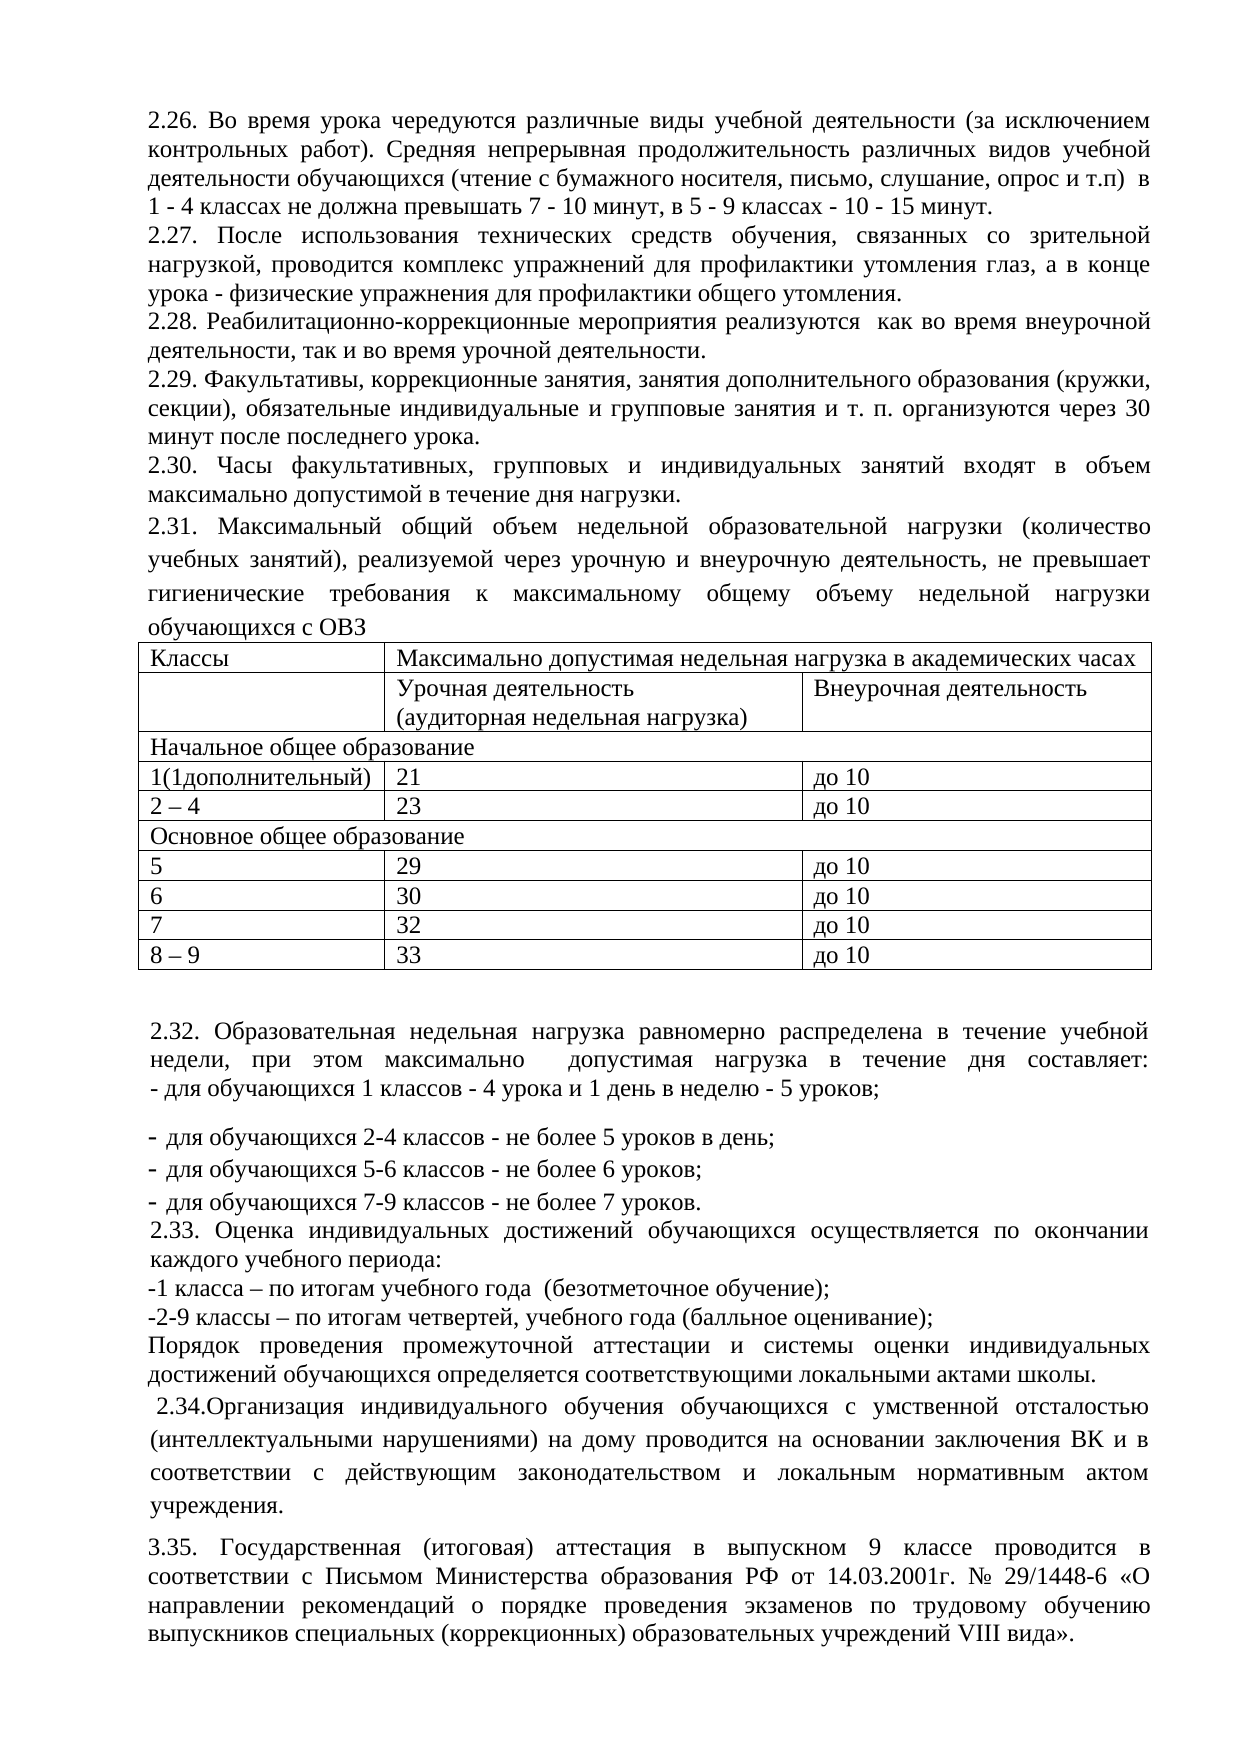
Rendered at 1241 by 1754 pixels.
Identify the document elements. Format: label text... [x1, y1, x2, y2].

table_cell до 10 [803, 940, 1151, 969]
text Порядок проведения промежуточной аттестации и системы оценки индивидуальных достижений обучающихся определяется соответствующими локальными актами школы. [148, 1331, 1152, 1388]
text 3.35. Государственная (итоговая) аттестация в выпускном 9 классе проводится в соответствии с Письмом Министерства образования РФ от 14.03.2001г. № 29/1448-6 «О направлении рекомендаций о порядке проведения экзаменов по трудовому обучению выпускников специальных (коррекционных) образовательных учреждений VIII вида». [148, 1532, 1152, 1647]
table_cell Начальное общее образование [139, 732, 1151, 761]
table_cell до 10 [803, 851, 1151, 880]
text -2-9 классы – по итогам четвертей, учебного года (балльное оценивание); [148, 1302, 1152, 1331]
table_cell 23 [385, 791, 802, 820]
table_header Классы [139, 643, 384, 672]
table_cell 7 [139, 911, 384, 939]
text 2.30. Часы факультативных, групповых и индивидуальных занятий входят в объем максимально допустимой в течение дня нагрузки. [148, 450, 1152, 508]
table_cell до 10 [803, 911, 1151, 939]
text 2.32. Образовательная недельная нагрузка равномерно распределена в течение учебной недели, при этом максимально допустимая нагрузка в течение дня составляет: - для обучающихся 1 классов - 4 урока и 1 день в неделю - 5 уроков; [150, 1016, 1149, 1102]
table_cell 6 [139, 881, 384, 909]
text 2.29. Факультативы, коррекционные занятия, занятия дополнительного образования (кружки, секции), обязательные индивидуальные и групповые занятия и т. п. организуются через 30 минут после последнего урока. [148, 364, 1152, 450]
table_cell [139, 673, 384, 731]
table_cell Внеурочная деятельность [803, 673, 1151, 731]
text 2.27. После использования технических средств обучения, связанных со зрительной нагрузкой, проводится комплекс упражнений для профилактики утомления глаз, а в конце урока - физические упражнения для профилактики общего утомления. [148, 220, 1152, 306]
table_cell 2 – 4 [139, 791, 384, 820]
text 2.26. Во время урока чередуются различные виды учебной деятельности (за исключением контрольных работ). Средняя непрерывная продолжительность различных видов учебной деятельности обучающихся (чтение с бумажного носителя, письмо, слушание, опрос и т.п) в 1 - 4 классах не должна превышать 7 - 10 минут, в 5 - 9 классах - 10 - 15 минут. [148, 105, 1152, 220]
table_cell 1(1дополнительный) [139, 762, 384, 790]
table_cell до 10 [803, 762, 1151, 790]
table_cell 29 [385, 851, 802, 880]
table_header Максимально допустимая недельная нагрузка в академических часах [385, 643, 1151, 672]
table_cell 5 [139, 851, 384, 880]
text 2.34.Организация индивидуального обучения обучающихся с умственной отсталостью (интеллектуальными нарушениями) на дому проводится на основании заключения ВК и в соответствии с действующим законодательством и локальным нормативным актом учреждения. [150, 1388, 1149, 1520]
table_cell 21 [385, 762, 802, 790]
table_cell 33 [385, 940, 802, 969]
table_cell Урочная деятельность (аудиторная недельная нагрузка) [385, 673, 802, 731]
text -1 класса – по итогам учебного года (безотметочное обучение); [148, 1273, 1152, 1302]
table_cell 8 – 9 [139, 940, 384, 969]
text 2.31. Максимальный общий объем недельной образовательной нагрузки (количество учебных занятий), реализуемой через урочную и внеурочную деятельность, не превышает гигиенические требования к максимальному общему объему недельной нагрузки обучающихся с ОВЗ [148, 508, 1152, 642]
table_cell до 10 [803, 791, 1151, 820]
table_cell 32 [385, 911, 802, 939]
table_cell Основное общее образование [139, 821, 1151, 850]
text 2.33. Оценка индивидуальных достижений обучающихся осуществляется по окончании каждого учебного периода: [150, 1216, 1149, 1273]
text 2.28. Реабилитационно-коррекционные мероприятия реализуются как во время внеурочной деятельности, так и во время урочной деятельности. [148, 306, 1152, 364]
list для обучающихся 2-4 классов - не более 5 уроков в день; [148, 1119, 1152, 1151]
list для обучающихся 5-6 классов - не более 6 уроков; [148, 1151, 1152, 1183]
list для обучающихся 7-9 классов - не более 7 уроков. [148, 1183, 1152, 1216]
table_cell 30 [385, 881, 802, 909]
table_cell до 10 [803, 881, 1151, 909]
